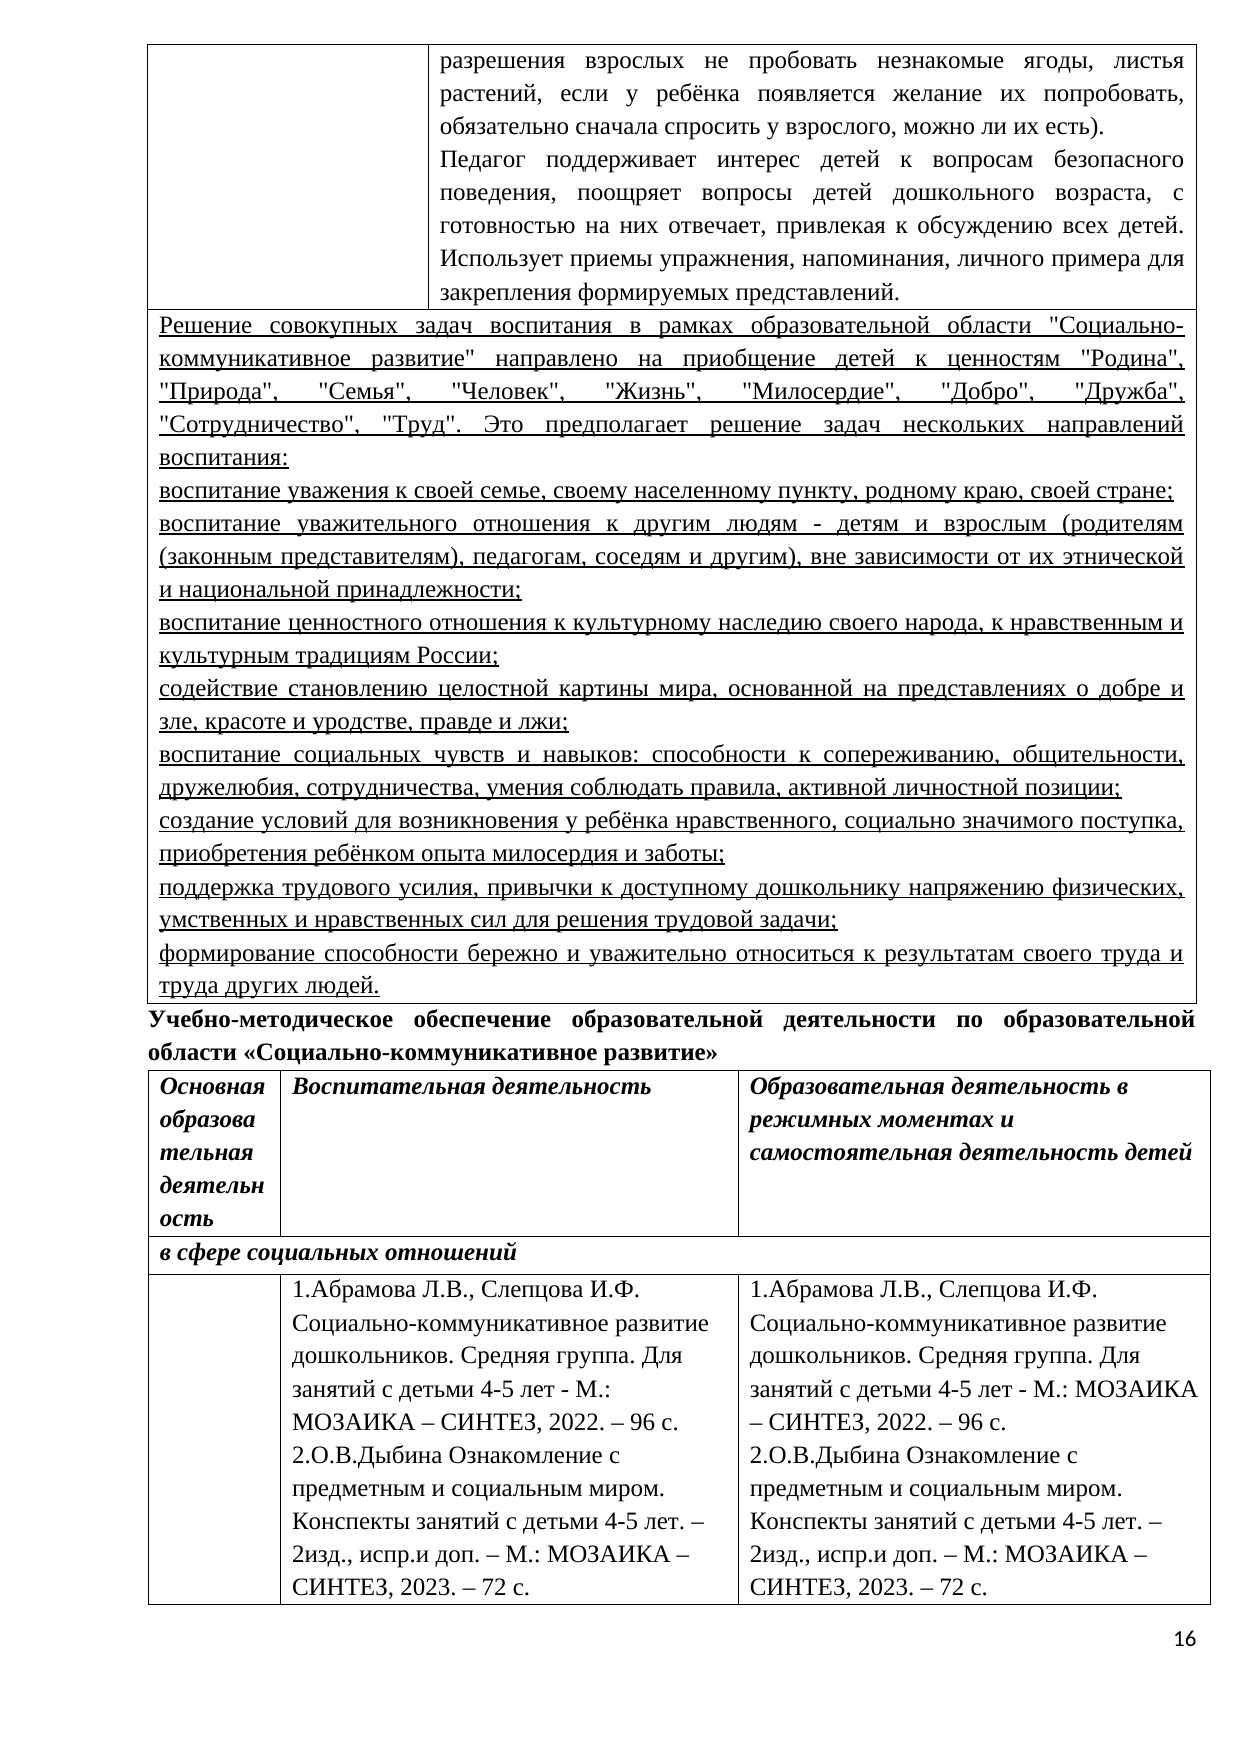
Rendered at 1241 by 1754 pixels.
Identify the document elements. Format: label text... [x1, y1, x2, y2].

table_cell в сфере социальных отношений [149, 1237, 1210, 1273]
table_header Воспитательная деятельность [281, 1071, 738, 1236]
table_header Образовательная деятельность в режимных моментах и самостоятельная деятельность детей [739, 1071, 1210, 1236]
table_cell Решение совокупных задач воспитания в рамках образовательной области "Социально-коммуникативное развитие" направлено на приобщение детей к ценностям "Родина", "Природа", "Семья", "Человек", "Жизнь", "Милосердие", "Добро", "Дружба", "Сотрудничество", "Труд". Это предполагает решение задач нескольких направлений воспитания: воспитание уважения к своей семье, своему населенному пункту, родному краю, своей стране; воспитание уважительного отношения к другим людям - детям и взрослым (родителям (законным представителям), педагогам, соседям и другим), вне зависимости от их этнической и национальной принадлежности; воспитание ценностного отношения к культурному наследию своего народа, к нравственным и культурным традициям России; содействие становлению целостной картины мира, основанной на представлениях о добре и зле, красоте и уродстве, правде и лжи; воспитание социальных чувств и навыков: способности к сопереживанию, общительности, дружелюбия, сотрудничества, умения соблюдать правила, активной личностной позиции; создание условий для возникновения у ребёнка нравственного, социально значимого поступка, приобретения ребёнком опыта милосердия и заботы; поддержка трудового усилия, привычки к доступному дошкольнику напряжению физических, умственных и нравственных сил для решения трудовой задачи; формирование способности бережно и уважительно относиться к результатам своего труда и труда других людей. [148, 310, 1196, 1003]
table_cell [739, 1275, 1210, 1604]
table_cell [281, 1275, 738, 1604]
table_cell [148, 45, 428, 309]
table_header Основная образовательная деятельность [149, 1071, 280, 1236]
text Учебно-методическое обеспечение образовательной деятельности по образовательной области «Социально-коммуникативное развитие» [148, 1004, 1196, 1066]
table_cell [429, 45, 1196, 309]
table_cell [149, 1275, 280, 1604]
